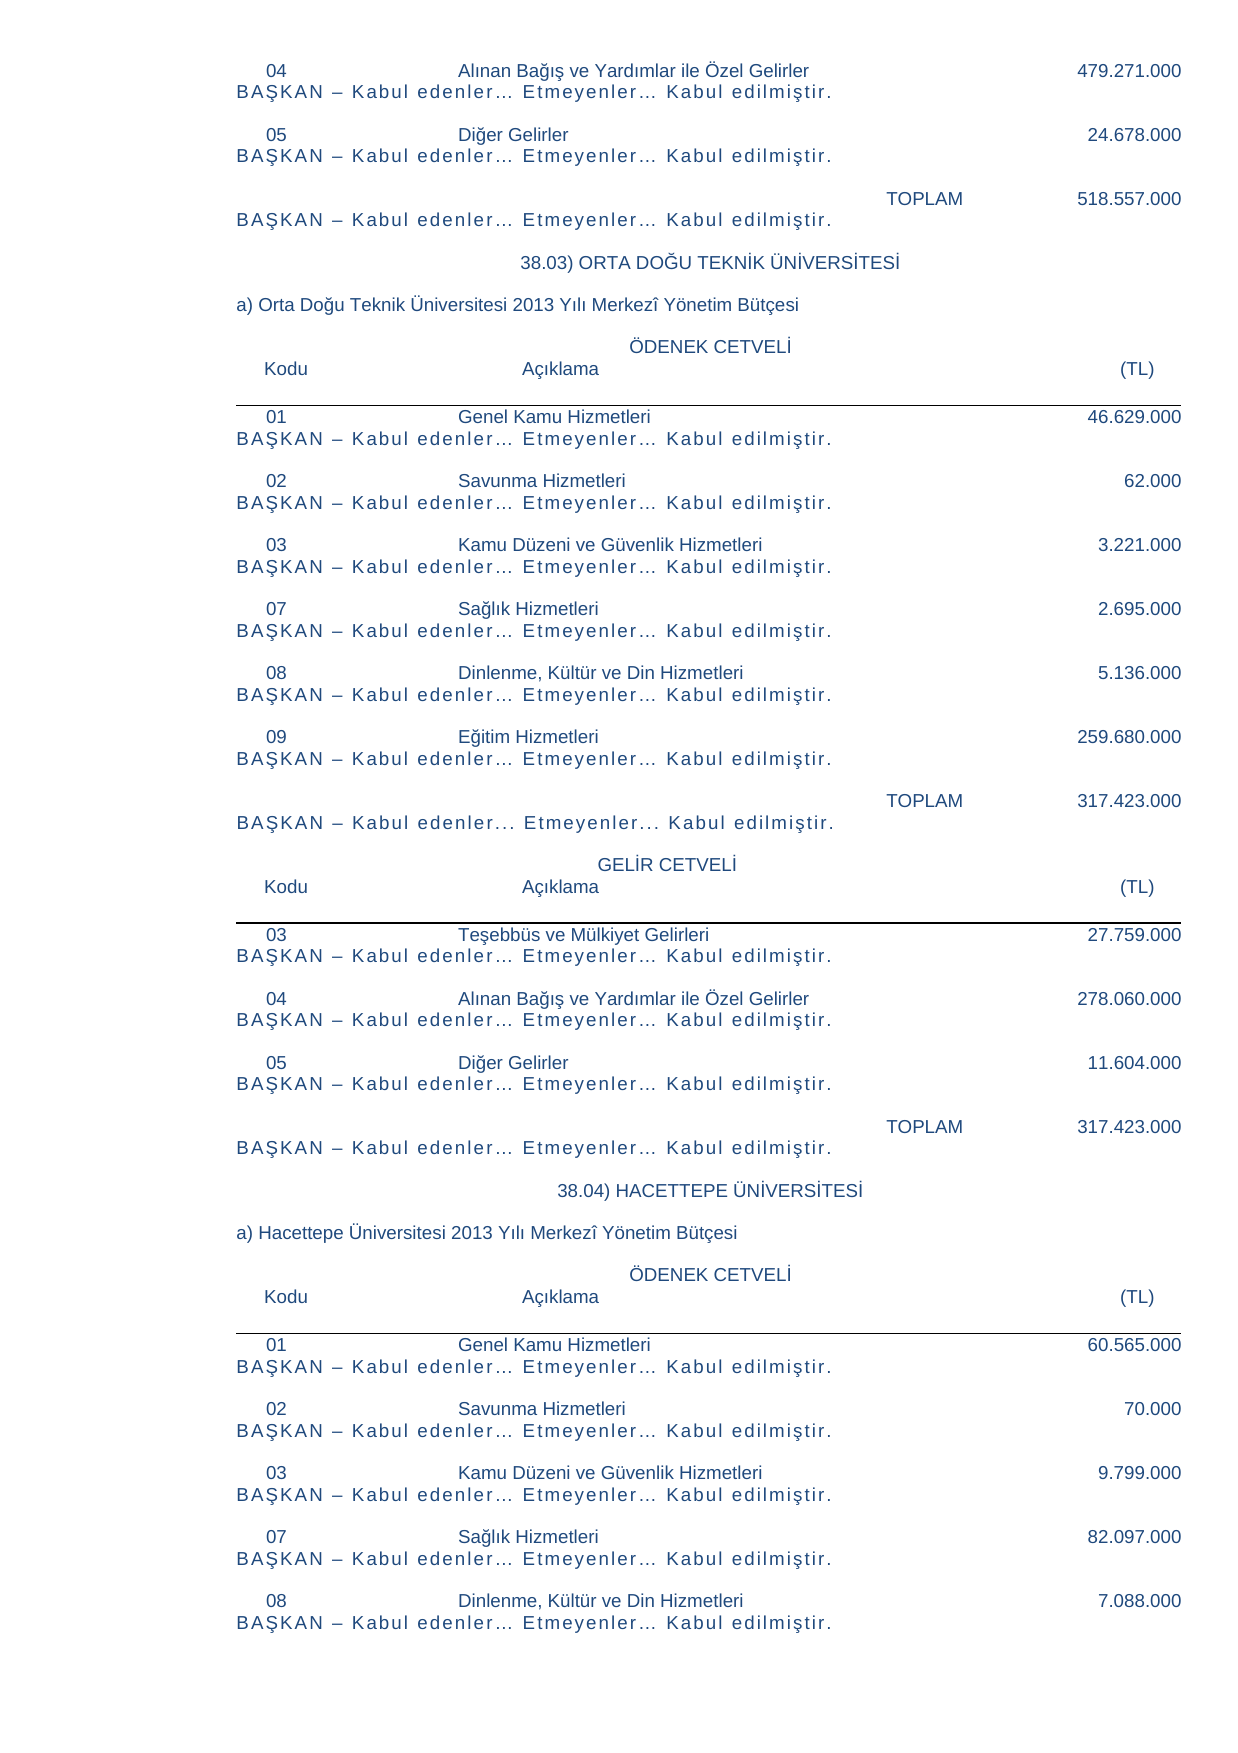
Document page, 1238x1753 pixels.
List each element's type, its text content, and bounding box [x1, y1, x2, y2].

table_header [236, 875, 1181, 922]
text 04 Alınan Bağış ve Yardımlar ile Özel Gelirler 479.271.000 [151, 60, 1184, 81]
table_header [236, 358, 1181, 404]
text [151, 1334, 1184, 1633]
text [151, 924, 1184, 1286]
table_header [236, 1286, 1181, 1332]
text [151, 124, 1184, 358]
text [151, 81, 1184, 103]
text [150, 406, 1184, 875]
